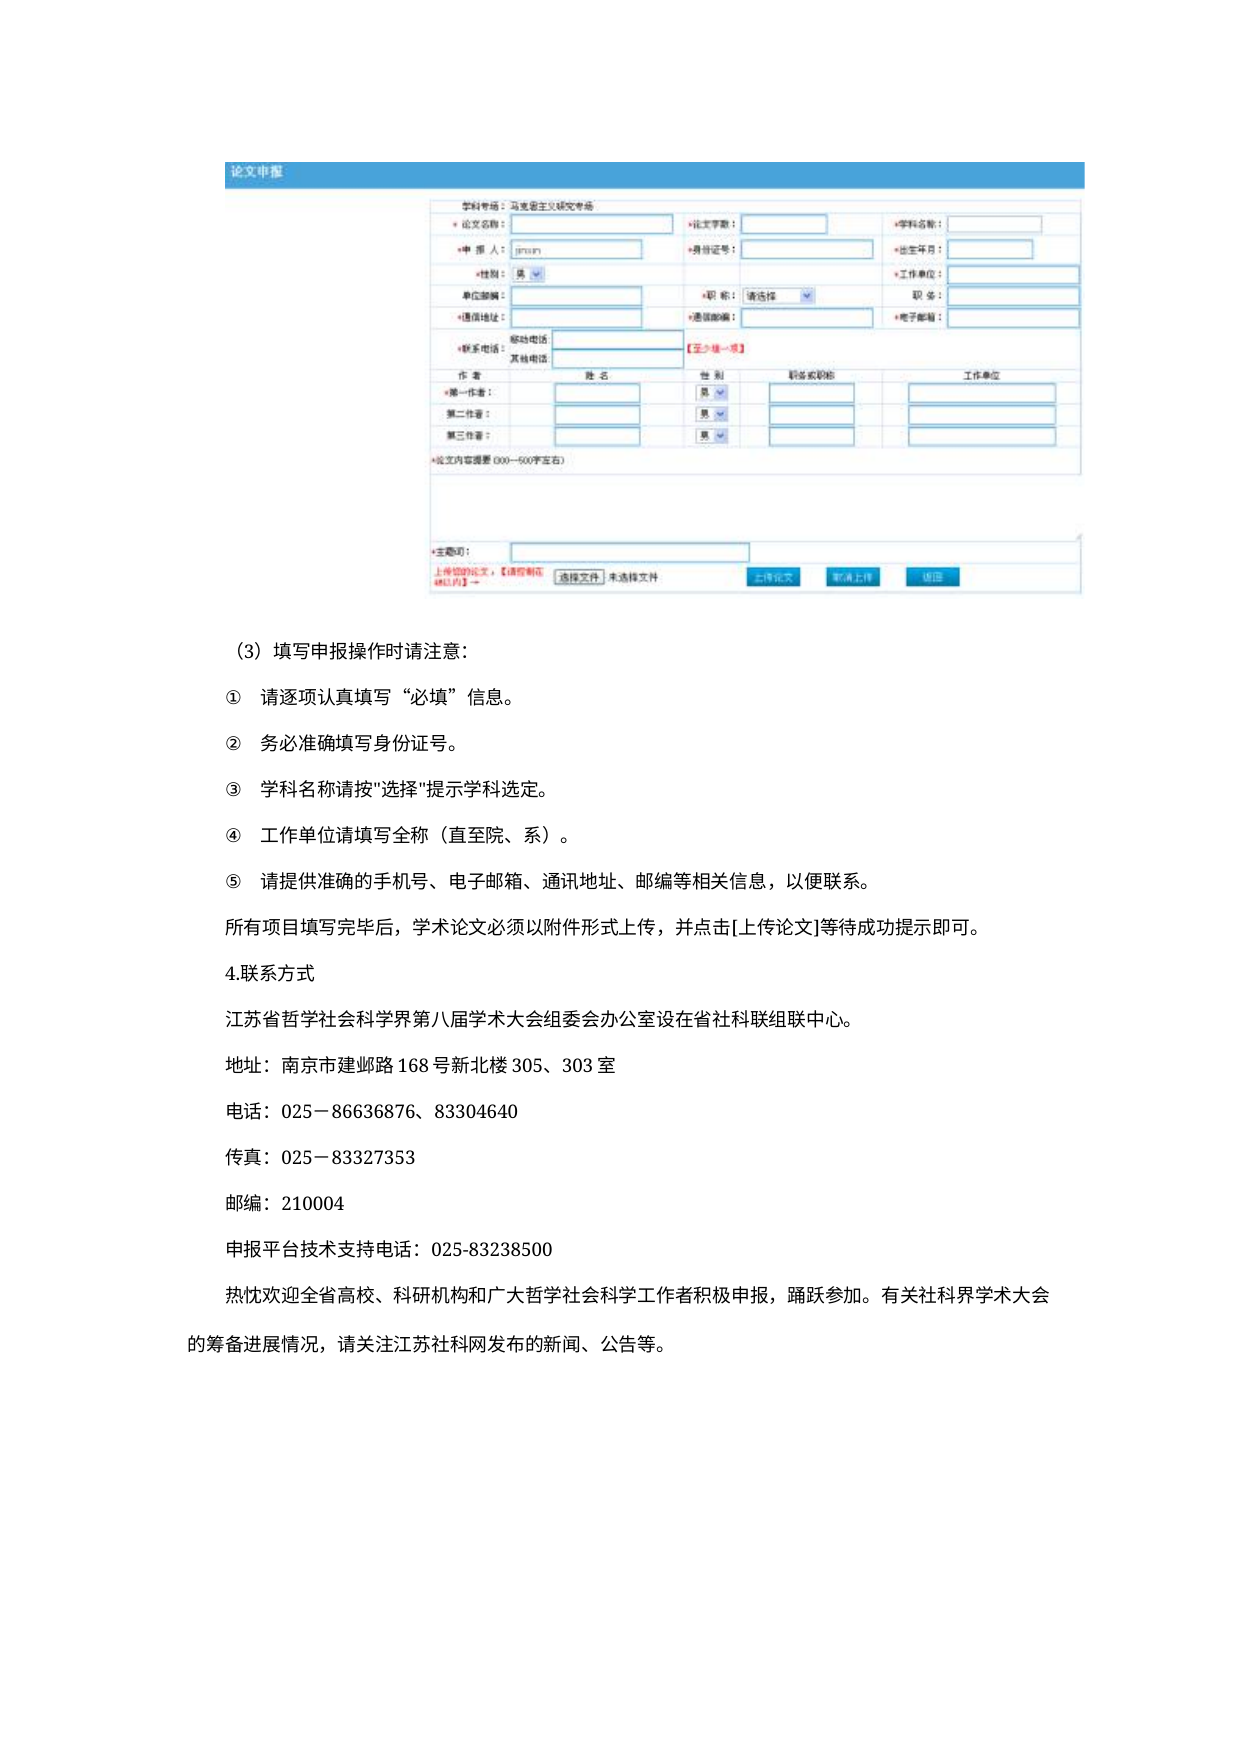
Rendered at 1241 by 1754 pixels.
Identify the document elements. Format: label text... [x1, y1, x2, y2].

text 江苏省哲学社会科学界第八届学术大会组委会办公室设在省社科联组联中心。 [187, 1002, 1053, 1035]
text 电话：025－86636876、83304640 [187, 1094, 1053, 1127]
text ① 请逐项认真填写“必填”信息。 [187, 680, 1053, 712]
text ⑤ 请提供准确的手机号、电子邮箱、通讯地址、邮编等相关信息，以便联系。 [187, 864, 1053, 897]
text ③ 学科名称请按"选择"提示学科选定。 [187, 772, 1053, 804]
text 4.联系方式 [187, 956, 1053, 989]
text 热忱欢迎全省高校、科研机构和广大哲学社会科学工作者积极申报，踊跃参加。有关社科界学术大会的筹备进展情况，请关注江苏社科网发布的新闻、公告等。 [187, 1278, 1053, 1360]
text 地址：南京市建邺路168号新北楼305、303室 [187, 1048, 1053, 1081]
text 邮编：210004 [187, 1186, 1053, 1219]
text ② 务必准确填写身份证号。 [187, 726, 1053, 758]
text （3）填写申报操作时请注意： [187, 634, 1053, 666]
text 传真：025－83327353 [187, 1140, 1053, 1173]
text 所有项目填写完毕后，学术论文必须以附件形式上传，并点击[上传论文]等待成功提示即可。 [187, 910, 1053, 943]
picture [225, 162, 1085, 599]
text ④ 工作单位请填写全称（直至院、系）。 [187, 818, 1053, 851]
text 申报平台技术支持电话：025-83238500 [187, 1232, 1053, 1265]
